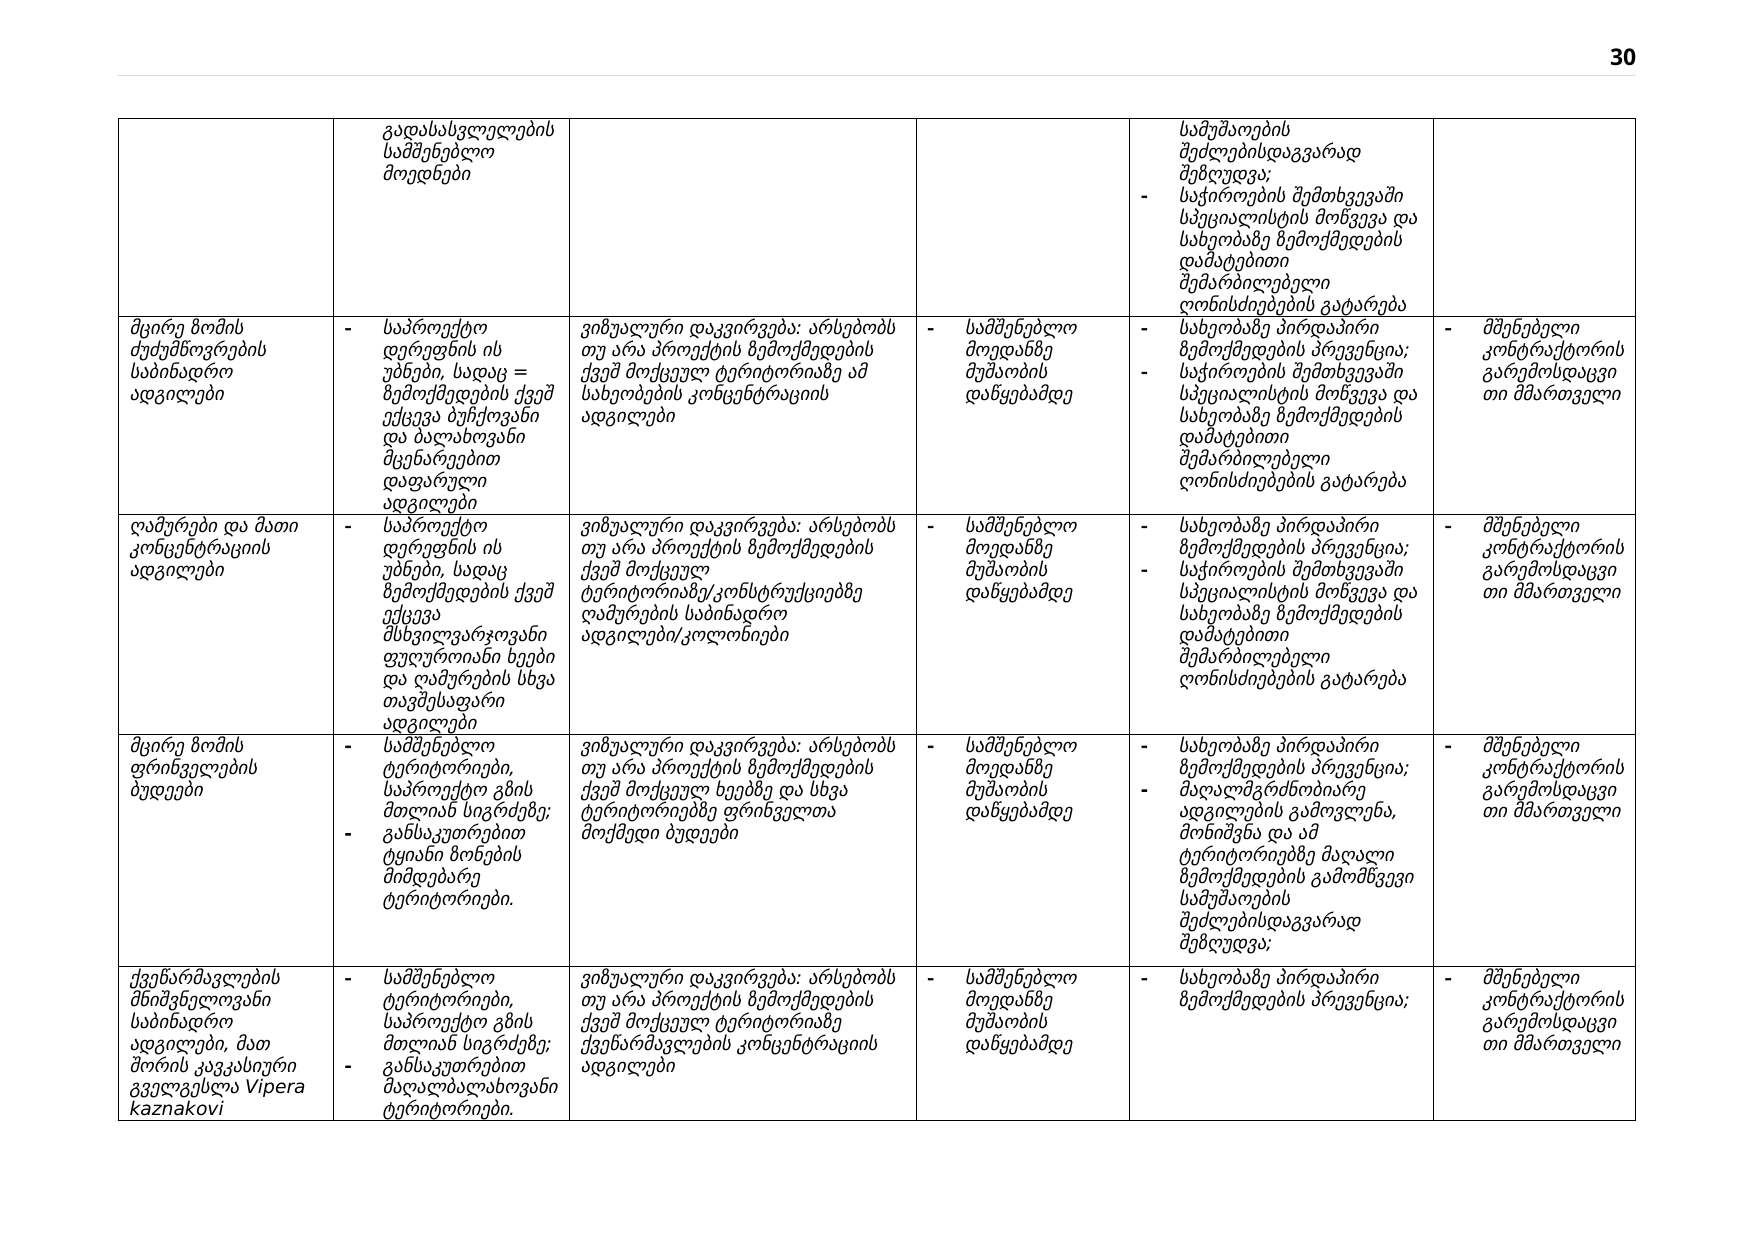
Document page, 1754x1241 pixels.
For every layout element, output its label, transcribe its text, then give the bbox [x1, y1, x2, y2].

table_cell სამშენებლო მოედანზე მუშაობის დაწყებამდე [917, 735, 1129, 966]
table_cell ვიზუალური დაკვირვება: არსებობს თუ არა პროექტის ზემოქმედების ქვეშ მოქცეულ ტერიტორიაზე/კონსტრუქციებზე ღამურების საბინადრო ადგილები/კოლონიები [570, 515, 916, 734]
table_cell მცირე ზომის ფრინველების ბუდეები [119, 735, 333, 966]
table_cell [1130, 119, 1433, 316]
table_cell საპროექტო დერეფნის ის უბნები, სადაც ზემოქმედების ქვეშ ექცევა მსხვილვარჯოვანი ფუღუროიანი ხეები და ღამურების სხვა თავშესაფარი ადგილები [334, 515, 569, 734]
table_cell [334, 119, 569, 316]
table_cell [1434, 119, 1635, 316]
table_cell სამშენებლო მოედანზე მუშაობის დაწყებამდე [917, 317, 1129, 514]
table_cell ვიზუალური დაკვირვება: არსებობს თუ არა პროექტის ზემოქმედების ქვეშ მოქცეულ ტერიტორიაზე ქვეწარმავლების კონცენტრაციის ადგილები [570, 967, 916, 1120]
table_cell სამშენებლო ტერიტორიები, საპროექტო გზის მთლიან სიგრძეზე; განსაკუთრებით ტყიანი ზონების მიმდებარე ტერიტორიები. [334, 735, 569, 966]
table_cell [917, 119, 1129, 316]
table_cell ქვეწარმავლების მნიშვნელოვანი საბინადრო ადგილები, მათ შორის კავკასიური გველგესლა Vipera kaznakovi [119, 967, 333, 1120]
table_cell მცირე ზომის ძუძუმწოვრების საბინადრო ადგილები [119, 317, 333, 514]
table_cell ვიზუალური დაკვირვება: არსებობს თუ არა პროექტის ზემოქმედების ქვეშ მოქცეულ ხეებზე და სხვა ტერიტორიებზე ფრინველთა მოქმედი ბუდეები [570, 735, 916, 966]
table_cell სახეობაზე პირდაპირი ზემოქმედების პრევენცია; საჭიროების შემთხვევაში სპეციალისტის მოწვევა და სახეობაზე ზემოქმედების დამატებითი შემარბილებელი ღონისძიებების გატარება [1130, 515, 1433, 734]
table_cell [570, 119, 916, 316]
table_cell სამშენებლო ტერიტორიები, საპროექტო გზის მთლიან სიგრძეზე; განსაკუთრებით მაღალბალახოვანი ტერიტორიები. [334, 967, 569, 1120]
table_cell ვიზუალური დაკვირვება: არსებობს თუ არა პროექტის ზემოქმედების ქვეშ მოქცეულ ტერიტორიაზე ამ სახეობების კონცენტრაციის ადგილები [570, 317, 916, 514]
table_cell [119, 119, 333, 316]
table_cell სამშენებლო მოედანზე მუშაობის დაწყებამდე [917, 515, 1129, 734]
table_cell მშენებელი კონტრაქტორის გარემოსდაცვითი მმართველი [1434, 515, 1635, 734]
table_cell სამშენებლო მოედანზე მუშაობის დაწყებამდე [917, 967, 1129, 1120]
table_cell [1434, 967, 1635, 1120]
table_cell სახეობაზე პირდაპირი ზემოქმედების პრევენცია; მაღალმგრძნობიარე ადგილების გამოვლენა, მონიშვნა და ამ ტერიტორიებზე მაღალი ზემოქმედების გამომწვევი სამუშაოების შეძლებისდაგვარად შეზღუდვა; [1130, 735, 1433, 966]
table_cell მშენებელი კონტრაქტორის გარემოსდაცვითი მმართველი [1434, 735, 1635, 966]
table_cell საპროექტო დერეფნის ის უბნები, სადაც = ზემოქმედების ქვეშ ექცევა ბუჩქოვანი და ბალახოვანი მცენარეებით დაფარული ადგილები [334, 317, 569, 514]
table_cell სახეობაზე პირდაპირი ზემოქმედების პრევენცია; საჭიროების შემთხვევაში სპეციალისტის მოწვევა და სახეობაზე ზემოქმედების დამატებითი შემარბილებელი ღონისძიებების გატარება [1130, 317, 1433, 514]
table_cell სახეობაზე პირდაპირი ზემოქმედების პრევენცია; [1130, 967, 1433, 1120]
table_cell ღამურები და მათი კონცენტრაციის ადგილები [119, 515, 333, 734]
table_cell მშენებელი კონტრაქტორის გარემოსდაცვითი მმართველი [1434, 317, 1635, 514]
